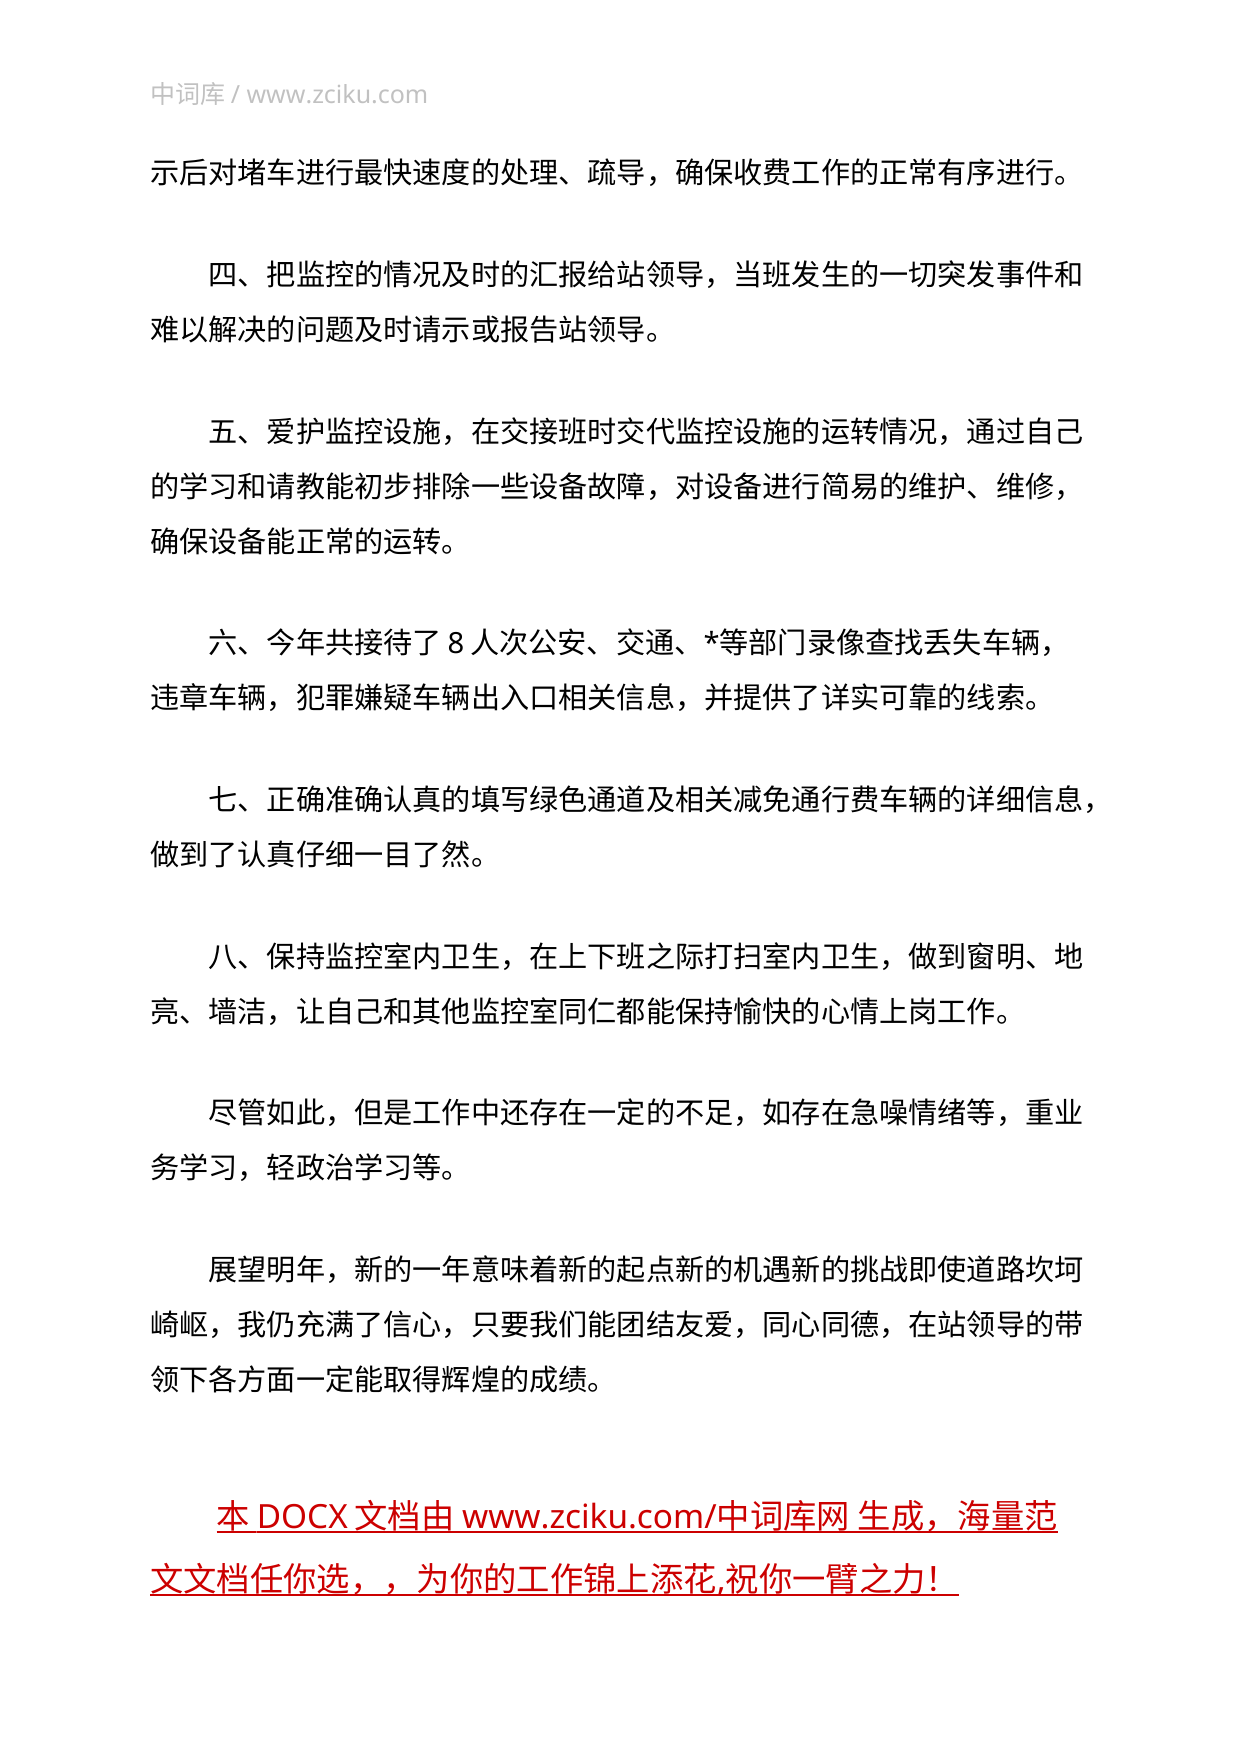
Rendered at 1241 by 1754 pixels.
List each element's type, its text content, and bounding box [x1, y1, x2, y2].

text 五、爱护监控设施，在交接班时交代监控设施的运转情况，通过自己的学习和请教能初步排除一些设备故障，对设备进行简易的维护、维修，确保设备能正常的运转。 [150, 408, 1090, 561]
text 六、今年共接待了8人次公安、交通、*等部门录像查找丢失车辆，违章车辆，犯罪嫌疑车辆出入口相关信息，并提供了详实可靠的线索。 [150, 620, 1090, 717]
text 七、正确准确认真的填写绿色通道及相关减免通行费车辆的详细信息，做到了认真仔细一目了然。 [150, 777, 1090, 874]
text 四、把监控的情况及时的汇报给站领导，当班发生的一切突发事件和难以解决的问题及时请示或报告站领导。 [150, 252, 1090, 349]
text 本DOCX文档由 www.zciku.com/中词库网 生成，海量范文文档任你选，，为你的工作锦上添花,祝你一臂之力！ [150, 1489, 1090, 1601]
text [150, 150, 1090, 192]
text 展望明年，新的一年意味着新的起点新的机遇新的挑战即使道路坎坷崎岖，我仍充满了信心，只要我们能团结友爱，同心同德，在站领导的带领下各方面一定能取得辉煌的成绩。 [150, 1247, 1090, 1399]
text 八、保持监控室内卫生，在上下班之际打扫室内卫生，做到窗明、地亮、墙洁，让自己和其他监控室同仁都能保持愉快的心情上岗工作。 [150, 933, 1090, 1031]
text 尽管如此，但是工作中还存在一定的不足，如存在急噪情绪等，重业务学习，轻政治学习等。 [150, 1090, 1090, 1187]
